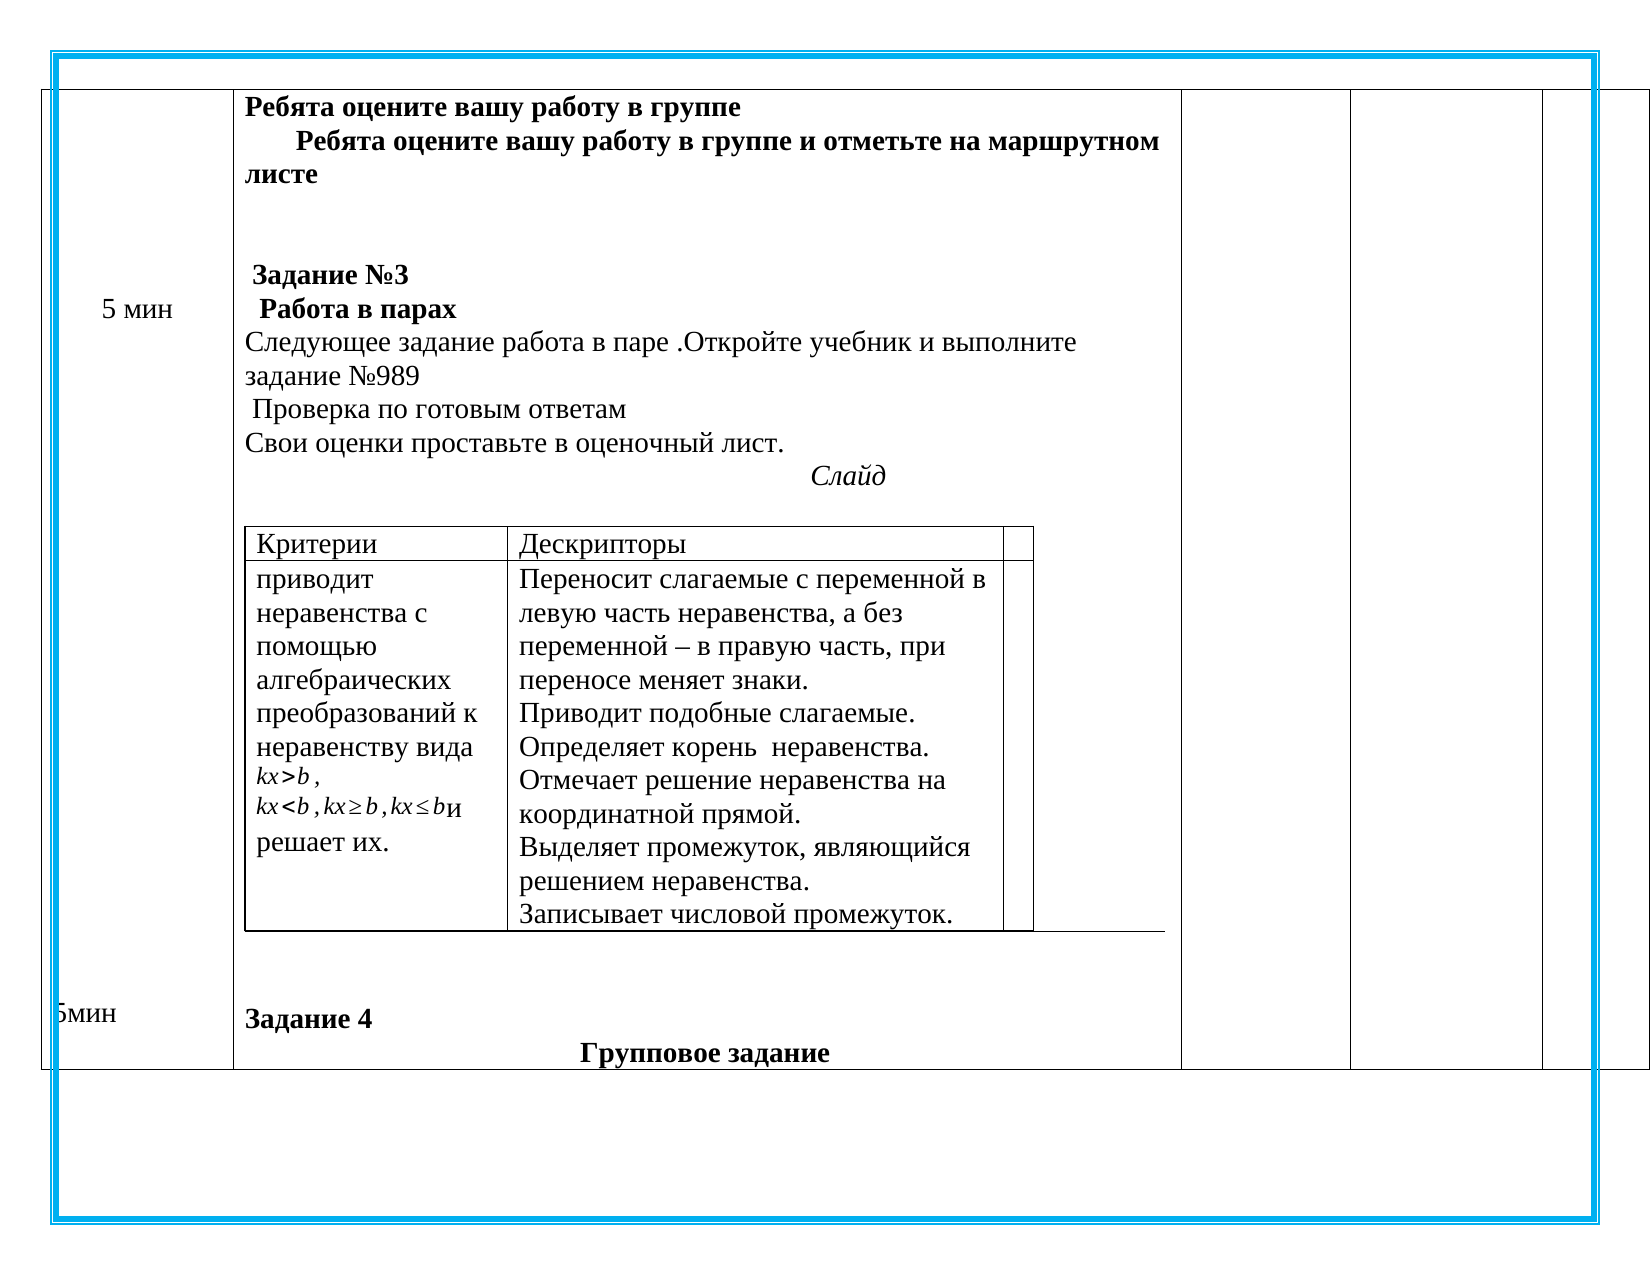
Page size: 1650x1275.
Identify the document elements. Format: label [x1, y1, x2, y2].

table_cell [59, 90, 233, 1068]
table_cell [1600, 90, 1649, 1068]
table_cell [1351, 90, 1542, 1068]
table_cell [1182, 90, 1350, 1068]
table_cell [42, 90, 50, 1068]
table_cell [234, 90, 1181, 1068]
table_cell [1543, 90, 1591, 1068]
